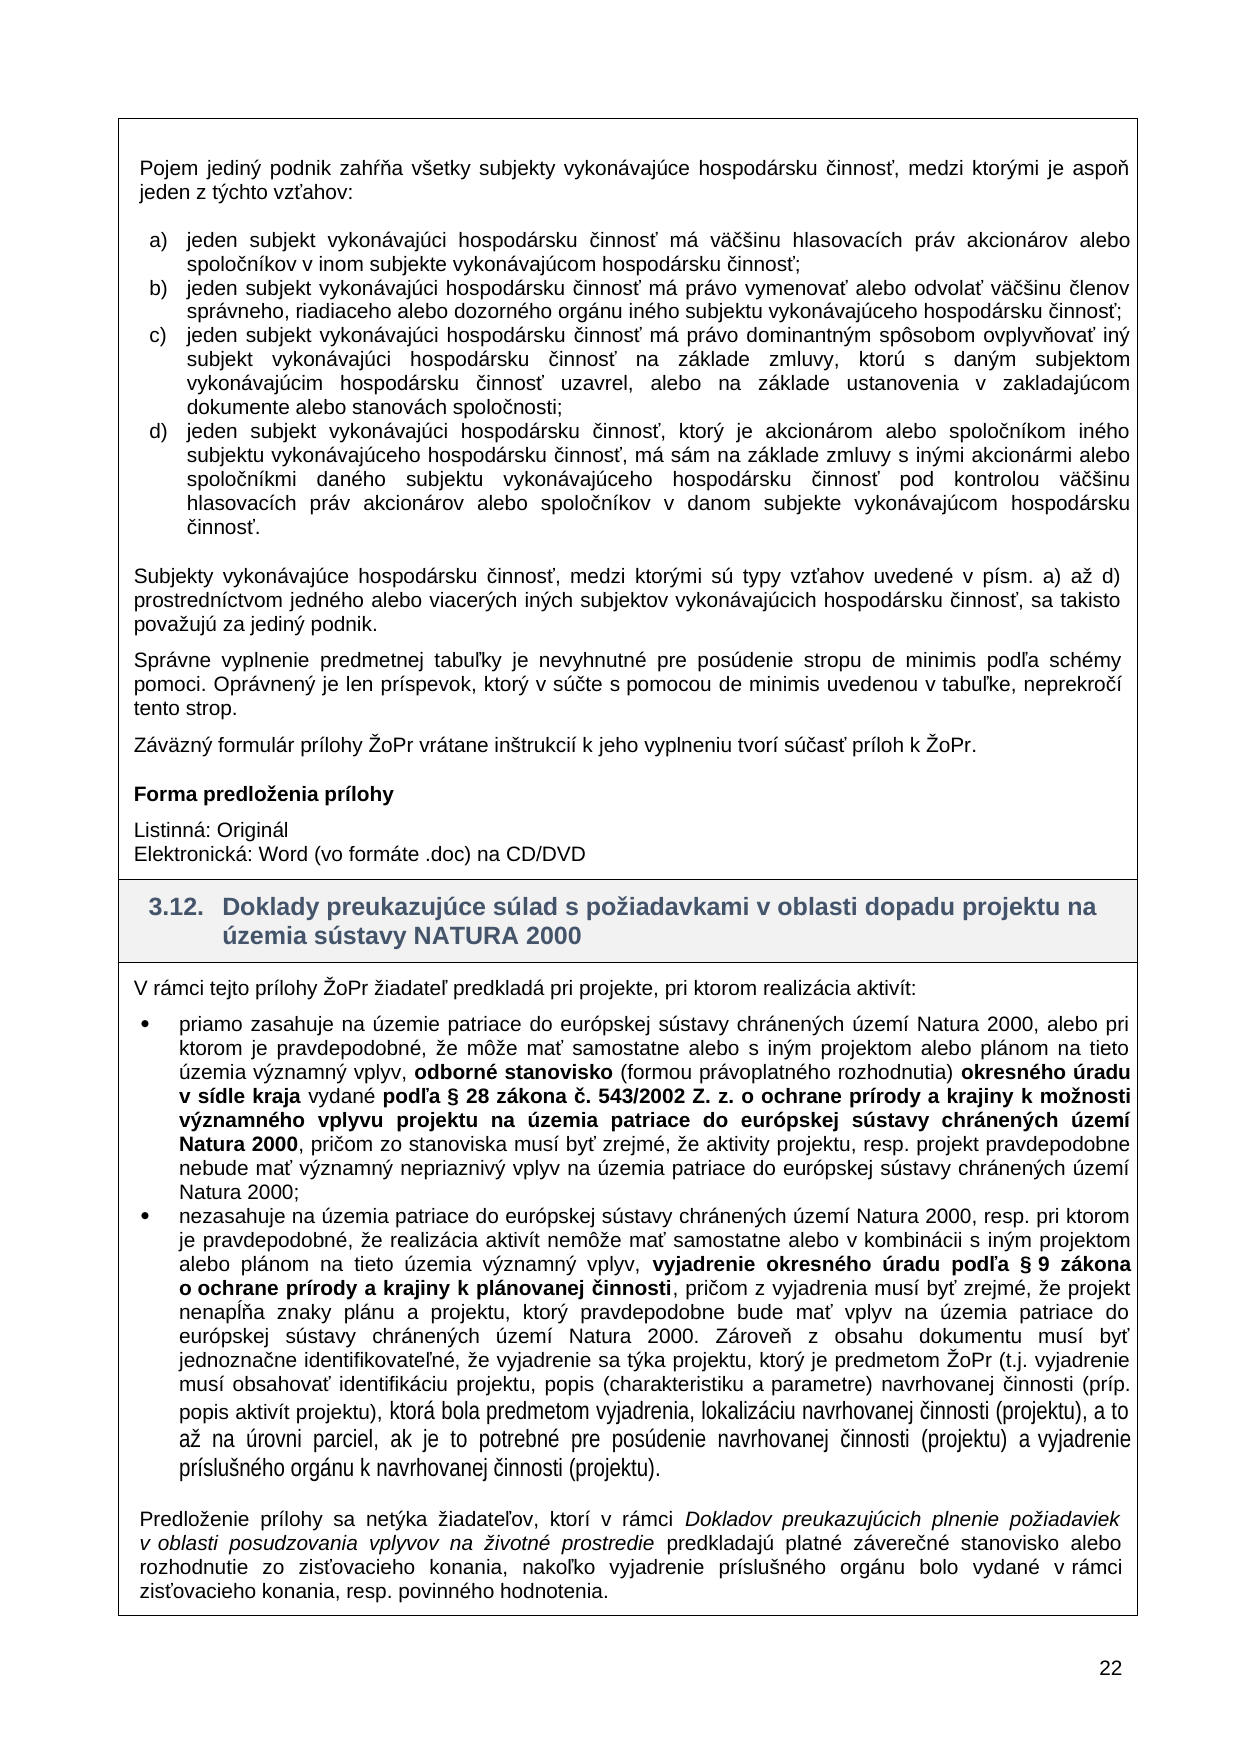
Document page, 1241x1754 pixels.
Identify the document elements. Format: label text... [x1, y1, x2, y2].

table_cell Doklady preukazujúce súlad s požiadavkami v oblasti dopadu projektu na územia sústavy NATURA 2000 [119, 880, 1137, 962]
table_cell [119, 119, 1137, 878]
table_cell V rámci tejto prílohy ŽoPr žiadateľ predkladá pri projekte, pri ktorom realizácia aktivít: priamo zasahuje na územie patriace do európskej sústavy chránených území Natura 2000, alebo pri ktorom je pravdepodobné, že môže mať samostatne alebo s iným projektom alebo plánom na tieto územia významný vplyv, odborné stanovisko (formou právoplatného rozhodnutia) okresného úradu v sídle kraja vydané podľa § 28 zákona č. 543/2002 Z. z. o ochrane prírody a krajiny k možnosti významného vplyvu projektu na územia patriace do európskej sústavy chránených území Natura 2000, pričom zo stanoviska musí byť zrejmé, že aktivity projektu, resp. projekt pravdepodobne nebude mať významný nepriaznivý vplyv na územia patriace do európskej sústavy chránených území Natura 2000; nezasahuje na územia patriace do európskej sústavy chránených území Natura 2000, resp. pri ktorom je pravdepodobné, že realizácia aktivít nemôže mať samostatne alebo v kombinácii s iným projektom alebo plánom na tieto územia významný vplyv, vyjadrenie okresného úradu podľa § 9 zákona o ochrane prírody a krajiny k plánovanej činnosti, pričom z vyjadrenia musí byť zrejmé, že projekt nenapĺňa znaky plánu a projektu, ktorý pravdepodobne bude mať vplyv na územia patriace do európskej sústavy chránených území Natura 2000. Zároveň z obsahu dokumentu musí byť jednoznačne identifikovateľné, že vyjadrenie sa týka projektu, ktorý je predmetom ŽoPr (t.j. vyjadrenie musí obsahovať identifikáciu projektu, popis (charakteristiku a parametre) navrhovanej činnosti (príp. popis aktivít projektu), ktorá bola predmetom vyjadrenia, lokalizáciu navrhovanej činnosti (projektu), a to až na úrovni parciel, ak je to potrebné pre posúdenie navrhovanej činnosti (projektu) a vyjadrenie príslušného orgánu k navrhovanej činnosti (projektu). Predloženie prílohy sa netýka žiadateľov, ktorí v rámci Dokladov preukazujúcich plnenie požiadaviek v oblasti posudzovania vplyvov na životné prostredie predkladajú platné záverečné stanovisko alebo rozhodnutie zo zisťovacieho konania, nakoľko vyjadrenie príslušného orgánu bolo vydané v rámci zisťovacieho konania, resp. povinného hodnotenia. [119, 963, 1137, 1615]
